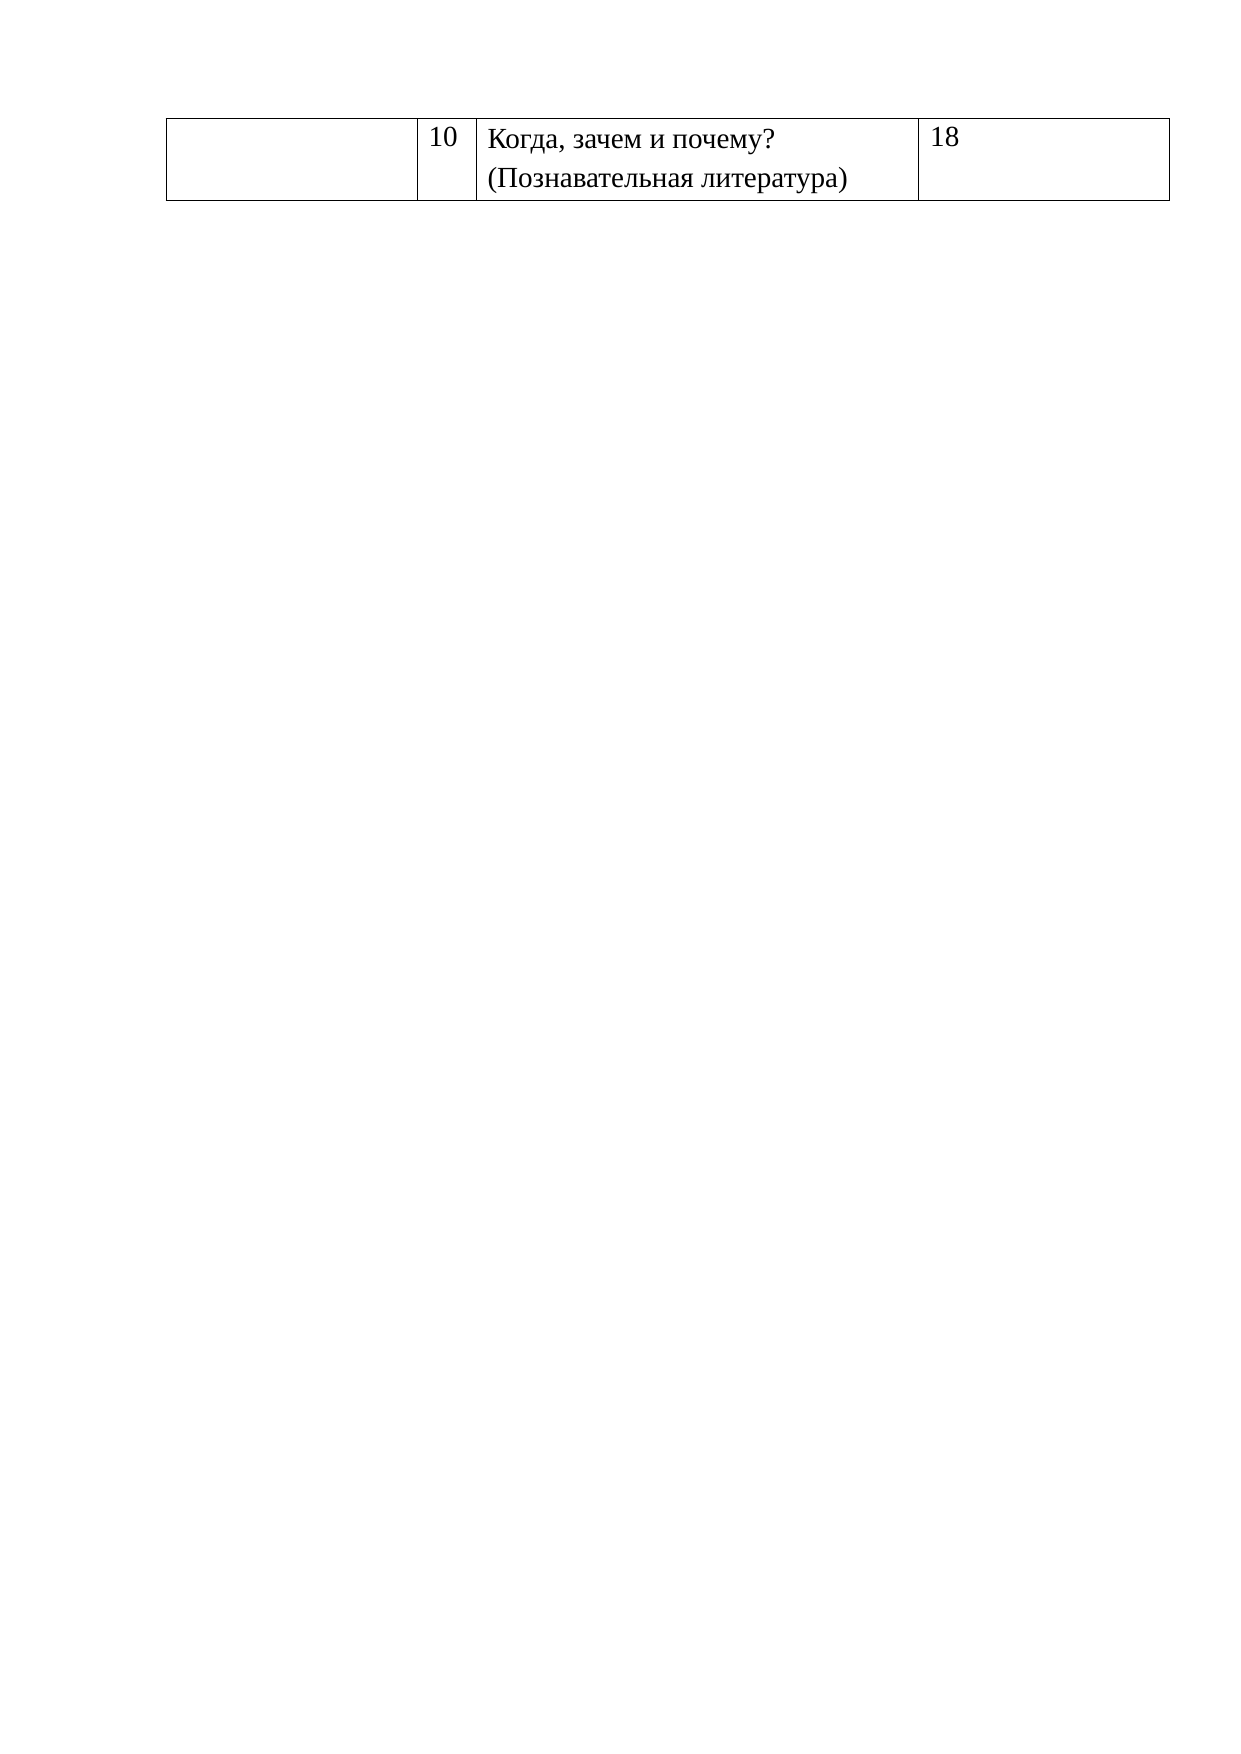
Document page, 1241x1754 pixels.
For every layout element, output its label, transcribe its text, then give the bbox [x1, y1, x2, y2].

table_cell Когда, зачем и почему? (Познавательная литература) [477, 119, 918, 200]
table_cell [167, 119, 417, 200]
table_cell 18 [919, 119, 1169, 200]
table_cell 10 [418, 119, 476, 200]
